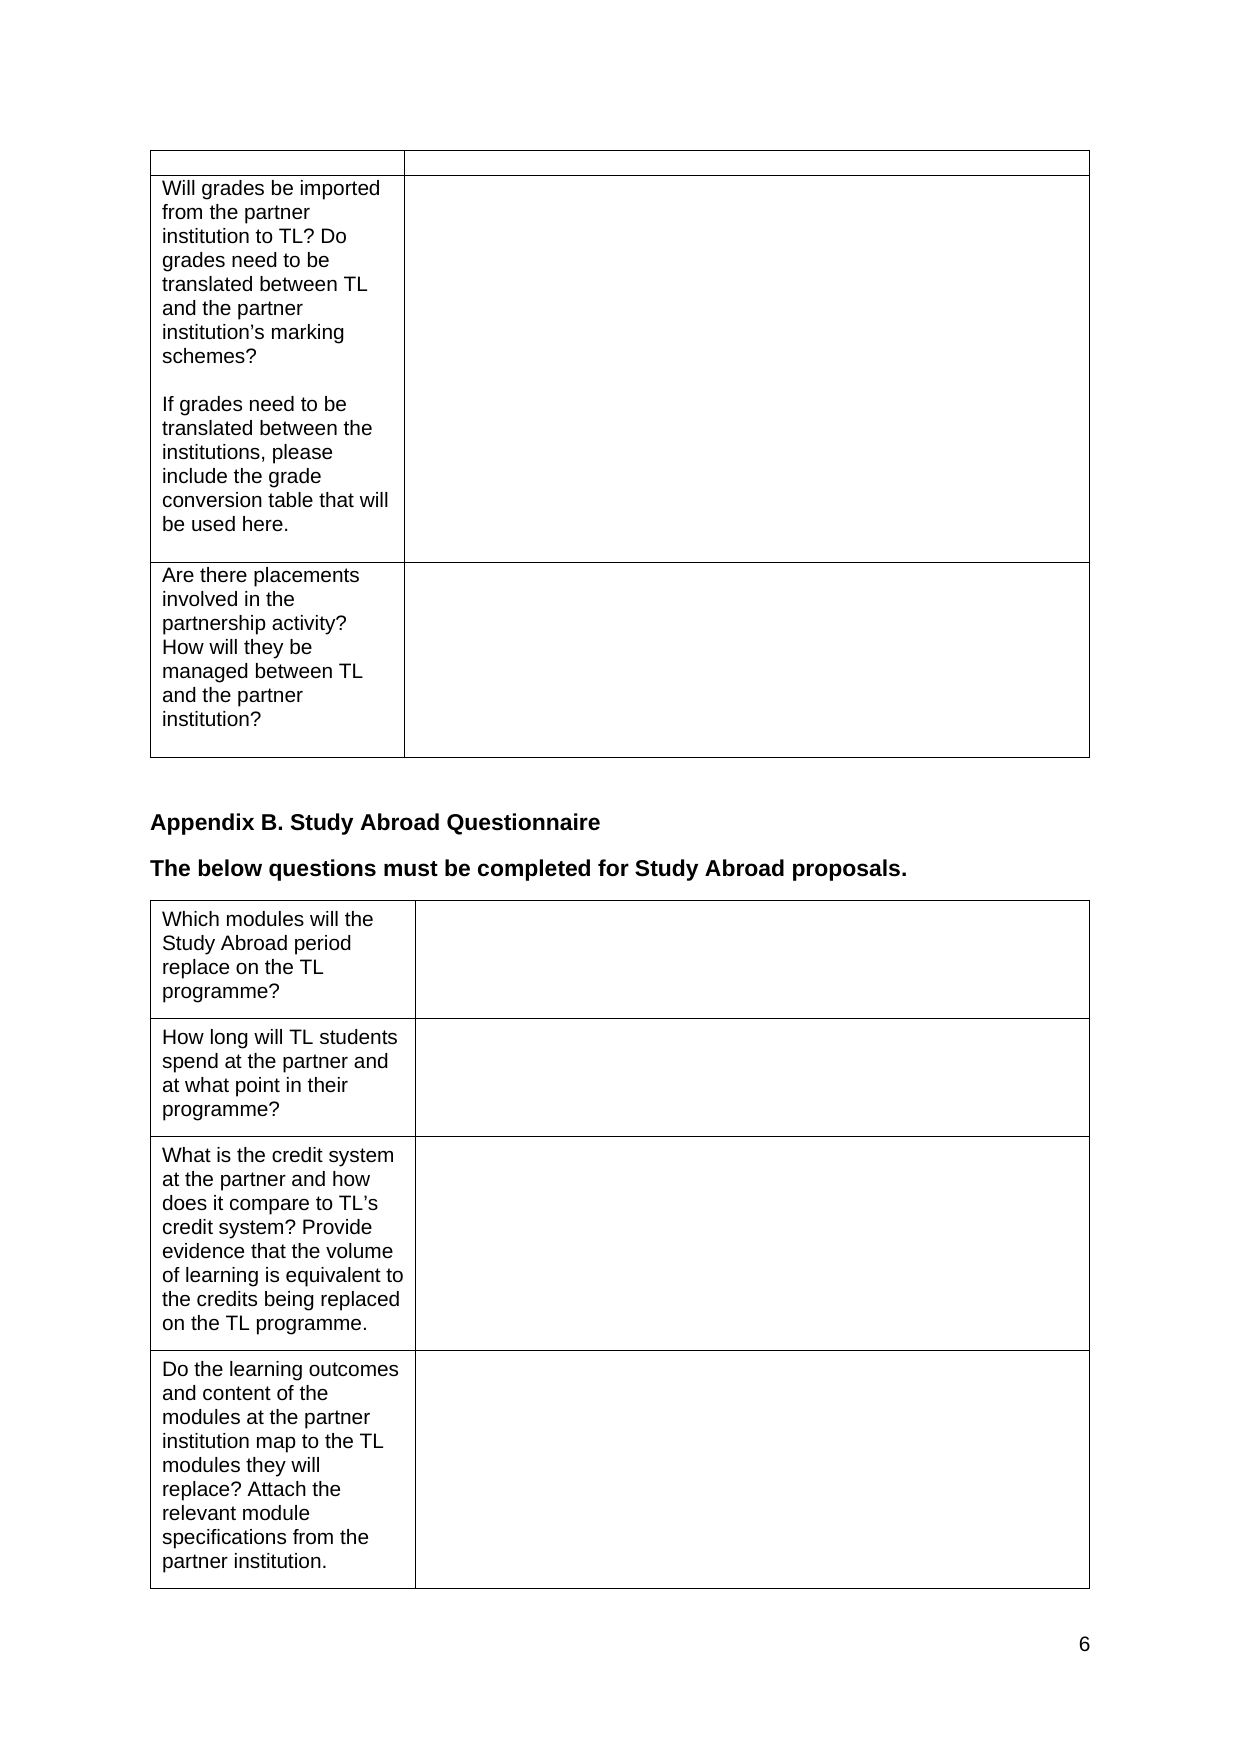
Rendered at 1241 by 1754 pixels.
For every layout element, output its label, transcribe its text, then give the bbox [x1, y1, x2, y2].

table_cell [416, 1137, 1089, 1350]
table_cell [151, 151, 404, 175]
table_cell What is the credit system at the partner and how does it compare to TL’s credit system? Provide evidence that the volume of learning is equivalent to the credits being replaced on the TL programme. [151, 1137, 415, 1350]
table_cell Will grades be imported from the partner institution to TL? Do grades need to be translated between TL and the partner institution’s marking schemes? If grades need to be translated between the institutions, please include the grade conversion table that will be used here. [151, 176, 404, 562]
table_header [416, 901, 1089, 1018]
table_cell [416, 1351, 1089, 1588]
table_cell [405, 563, 1089, 757]
table_cell Do the learning outcomes and content of the modules at the partner institution map to the TL modules they will replace? Attach the relevant module specifications from the partner institution. [151, 1351, 415, 1588]
text Appendix B. Study Abroad Questionnaire [150, 809, 1090, 836]
table_cell Are there placements involved in the partnership activity? How will they be managed between TL and the partner institution? [151, 563, 404, 757]
table_cell [416, 1019, 1089, 1136]
table_header Which modules will the Study Abroad period replace on the TL programme? [151, 901, 415, 1018]
table_cell [405, 151, 1089, 175]
table_cell How long will TL students spend at the partner and at what point in their programme? [151, 1019, 415, 1136]
text The below questions must be completed for Study Abroad proposals. [150, 854, 1090, 881]
table_cell [405, 176, 1089, 562]
